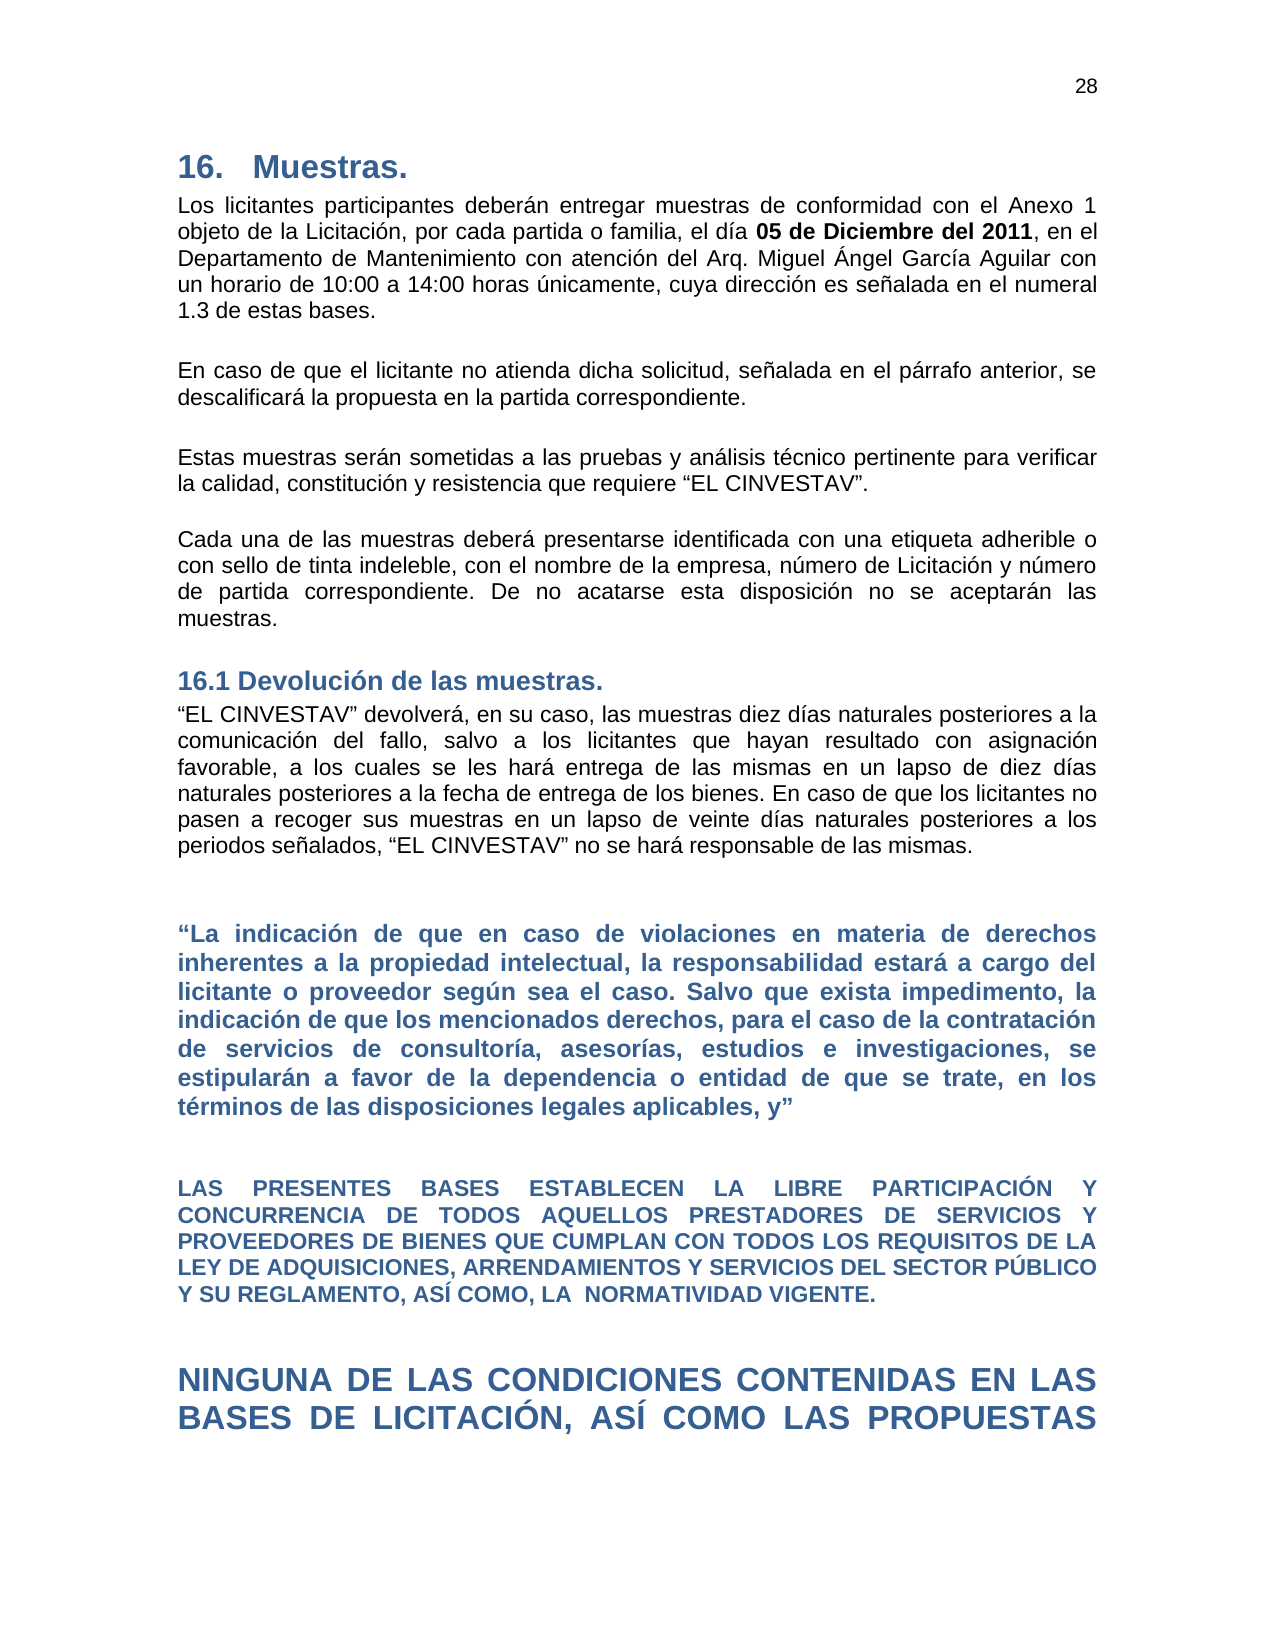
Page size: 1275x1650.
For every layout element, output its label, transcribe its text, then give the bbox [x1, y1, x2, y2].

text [177, 1360, 1098, 1437]
subtitle Muestras. [177, 148, 1098, 186]
text Cada una de las muestras deberá presentarse identificada con una etiqueta adherible o con sello de tinta indeleble, con el nombre de la empresa, número de Licitación y número de partida correspondiente. De no acatarse esta disposición no se aceptarán las muestras. [177, 526, 1098, 631]
text En caso de que el licitante no atienda dicha solicitud, señalada en el párrafo anterior, se descalificará la propuesta en la partida correspondiente. [177, 357, 1098, 410]
subtitle 16.1 Devolución de las muestras. [177, 665, 1098, 696]
text “EL CINVESTAV” devolverá, en su caso, las muestras diez días naturales posteriores a la comunicación del fallo, salvo a los licitantes que hayan resultado con asignación favorable, a los cuales se les hará entrega de las mismas en un lapso de diez días naturales posteriores a la fecha de entrega de los bienes. En caso de que los licitantes no pasen a recoger sus muestras en un lapso de veinte días naturales posteriores a los periodos señalados, “EL CINVESTAV” no se hará responsable de las mismas. [177, 701, 1098, 859]
text “La indicación de que en caso de violaciones en materia de derechos inherentes a la propiedad intelectual, la responsabilidad estará a cargo del licitante o proveedor según sea el caso. Salvo que exista impedimento, la indicación de que los mencionados derechos, para el caso de la contratación de servicios de consultoría, asesorías, estudios e investigaciones, se estipularán a favor de la dependencia o entidad de que se trate, en los términos de las disposiciones legales aplicables, y” [177, 919, 1098, 1120]
text Los licitantes participantes deberán entregar muestras de conformidad con el Anexo 1 objeto de la Licitación, por cada partida o familia, el día 05 de Diciembre del 2011, en el Departamento de Mantenimiento con atención del Arq. Miguel Ángel García Aguilar con un horario de 10:00 a 14:00 horas únicamente, cuya dirección es señalada en el numeral 1.3 de estas bases. [177, 192, 1098, 323]
text LAS PRESENTES BASES ESTABLECEN LA LIBRE PARTICIPACIÓN Y CONCURRENCIA DE TODOS AQUELLOS PRESTADORES DE SERVICIOS Y PROVEEDORES DE BIENES QUE CUMPLAN CON TODOS LOS REQUISITOS DE LA LEY DE ADQUISICIONES, ARRENDAMIENTOS Y SERVICIOS DEL SECTOR PÚBLICO Y SU REGLAMENTO, ASÍ COMO, LA NORMATIVIDAD VIGENTE. [177, 1175, 1098, 1307]
text Estas muestras serán sometidas a las pruebas y análisis técnico pertinente para verificar la calidad, constitución y resistencia que requiere “EL CINVESTAV”. [177, 444, 1098, 496]
